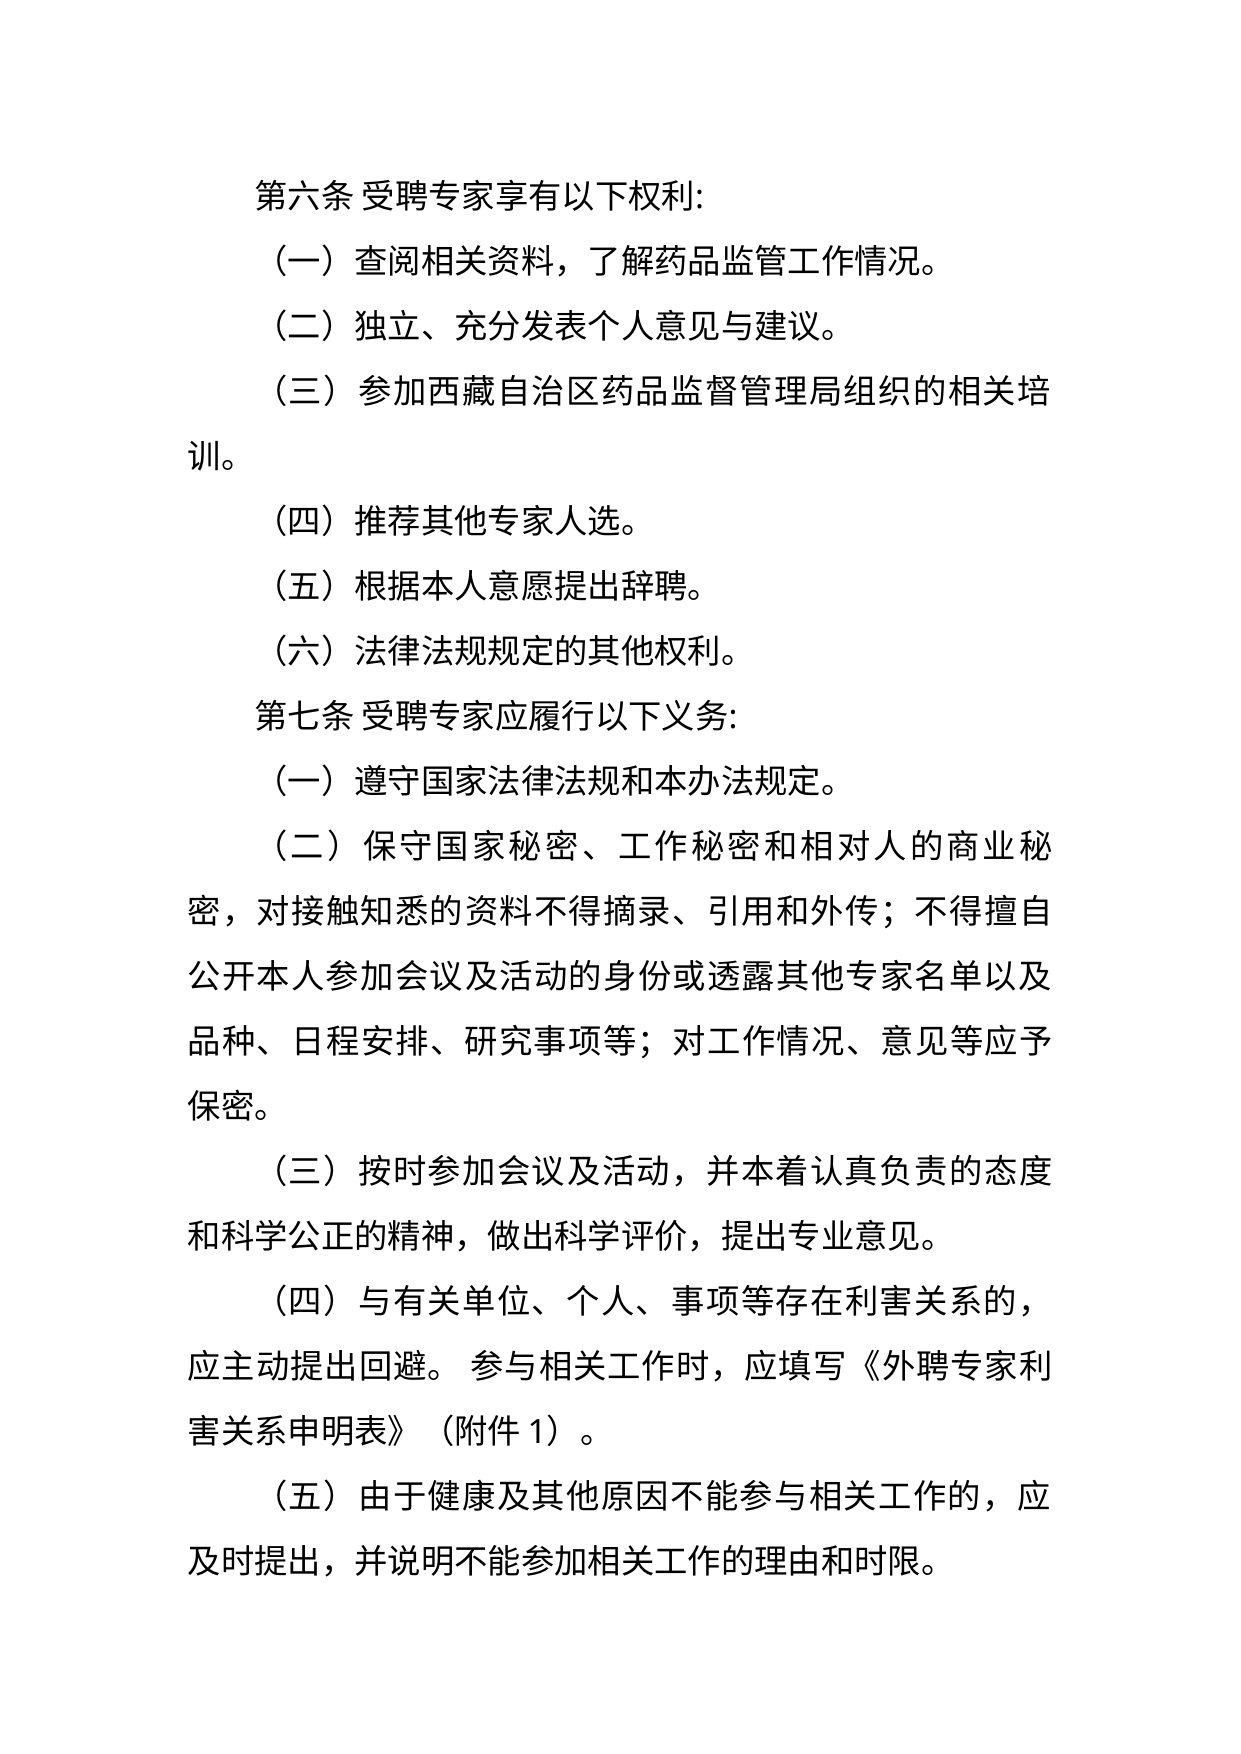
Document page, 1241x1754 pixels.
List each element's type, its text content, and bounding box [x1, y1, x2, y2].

text （六）法律法规规定的其他权利。 [187, 617, 1053, 682]
text （三）按时参加会议及活动，并本着认真负责的态度和科学公正的精神，做出科学评价，提出专业意见。 [187, 1137, 1053, 1267]
text （二）独立、充分发表个人意见与建议。 [187, 292, 1053, 357]
text （五）由于健康及其他原因不能参与相关工作的，应及时提出，并说明不能参加相关工作的理由和时限。 [187, 1462, 1053, 1592]
text （一）查阅相关资料，了解药品监管工作情况。 [187, 227, 1053, 292]
text 第七条 受聘专家应履行以下义务: [187, 682, 1053, 747]
text （一）遵守国家法律法规和本办法规定。 [187, 747, 1053, 812]
text （四）与有关单位、个人、事项等存在利害关系的，应主动提出回避。 参与相关工作时，应填写《外聘专家利害关系申明表》（附件1）。 [187, 1267, 1053, 1462]
text （三）参加西藏自治区药品监督管理局组织的相关培训。 [187, 357, 1053, 487]
text 第六条 受聘专家享有以下权利: [187, 162, 1053, 227]
text （五）根据本人意愿提出辞聘。 [187, 552, 1053, 617]
text （二）保守国家秘密、工作秘密和相对人的商业秘密，对接触知悉的资料不得摘录、引用和外传；不得擅自公开本人参加会议及活动的身份或透露其他专家名单以及品种、日程安排、研究事项等；对工作情况、意见等应予保密。 [187, 812, 1053, 1137]
text （四）推荐其他专家人选。 [187, 487, 1053, 552]
